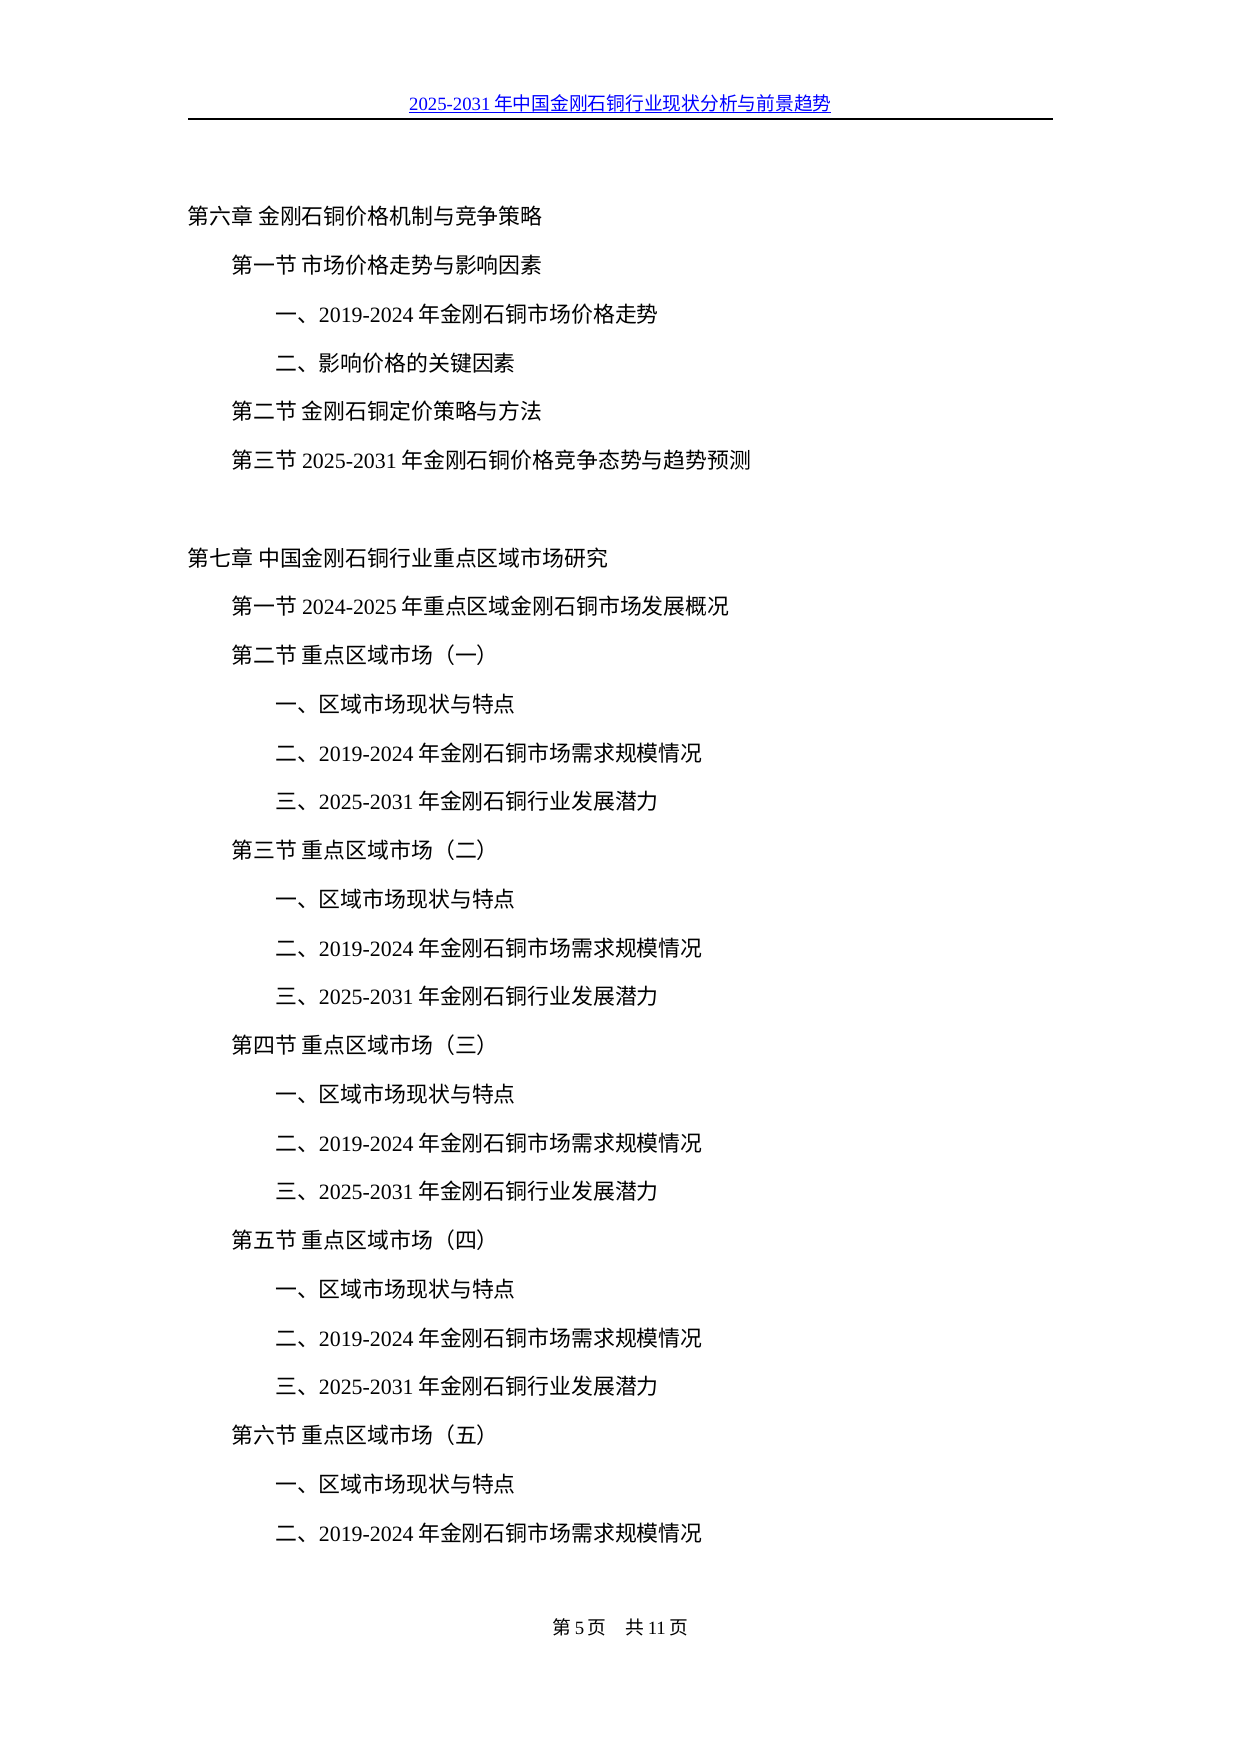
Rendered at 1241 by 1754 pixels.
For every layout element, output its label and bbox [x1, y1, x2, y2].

text [187, 150, 1053, 1548]
